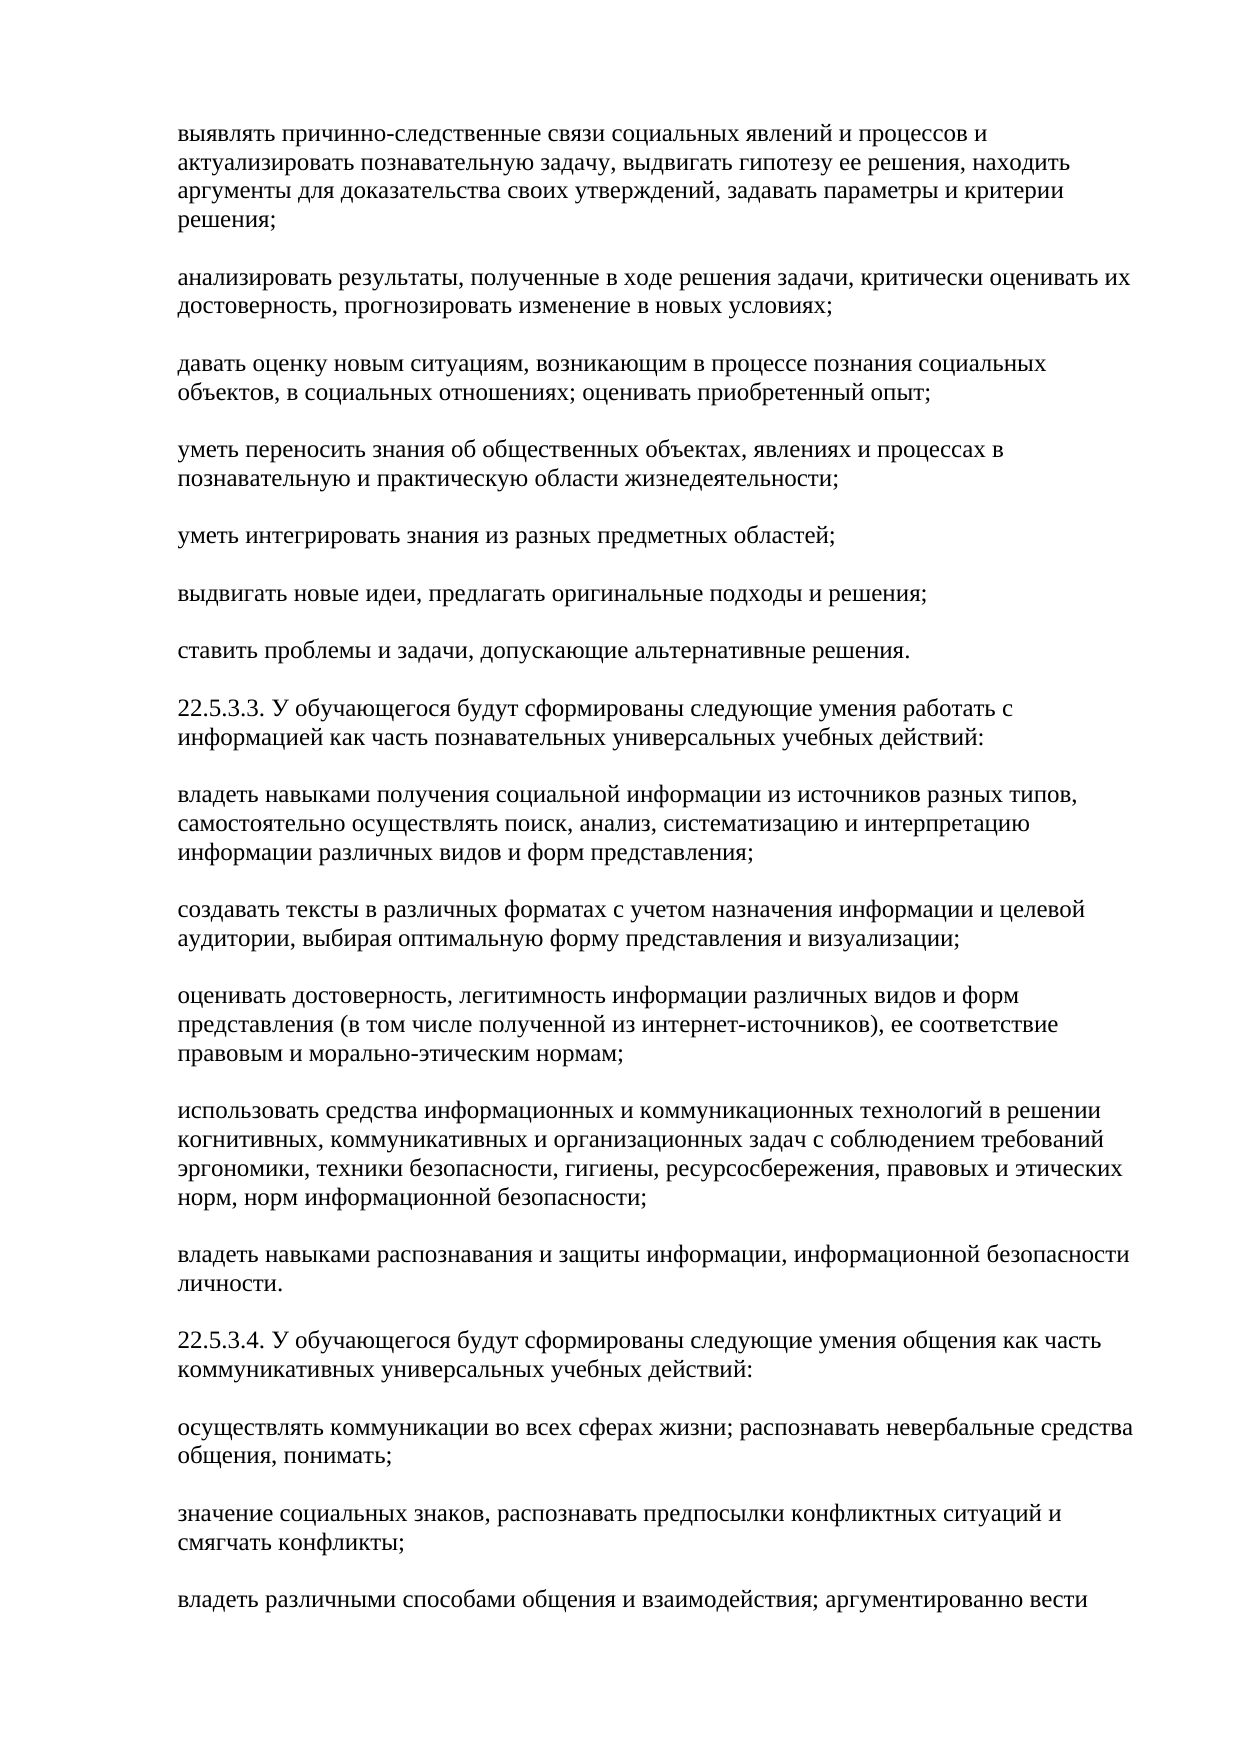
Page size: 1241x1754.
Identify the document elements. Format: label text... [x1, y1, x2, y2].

text оценивать достоверность, легитимность информации различных видов и форм представления (в том числе полученной из интернет-источников), ее соответствие правовым и морально-этическим нормам; [177, 952, 1152, 1067]
text значение социальных знаков, распознавать предпосылки конфликтных ситуаций и смягчать конфликты; [177, 1469, 1152, 1556]
text ставить проблемы и задачи, допускающие альтернативные решения. [177, 607, 1152, 664]
text использовать средства информационных и коммуникационных технологий в решении когнитивных, коммуникативных и организационных задач с соблюдением требований эргономики, техники безопасности, гигиены, ресурсосбережения, правовых и этических норм, норм информационной безопасности; [177, 1067, 1152, 1211]
text выдвигать новые идеи, предлагать оригинальные подходы и решения; [177, 549, 1152, 607]
text осуществлять коммуникации во всех сферах жизни; распознавать невербальные средства общения, понимать; [177, 1383, 1152, 1469]
text владеть навыками получения социальной информации из источников разных типов, самостоятельно осуществлять поиск, анализ, систематизацию и интерпретацию информации различных видов и форм представления; [177, 751, 1152, 866]
text 22.5.3.3. У обучающегося будут сформированы следующие умения работать с информацией как часть познавательных универсальных учебных действий: [177, 664, 1152, 751]
text создавать тексты в различных форматах с учетом назначения информации и целевой аудитории, выбирая оптимальную форму представления и визуализации; [177, 866, 1152, 952]
text владеть навыками распознавания и защиты информации, информационной безопасности личности. [177, 1211, 1152, 1297]
text давать оценку новым ситуациям, возникающим в процессе познания социальных объектов, в социальных отношениях; оценивать приобретенный опыт; [177, 319, 1152, 406]
text анализировать результаты, полученные в ходе решения задачи, критически оценивать их достоверность, прогнозировать изменение в новых условиях; [177, 233, 1152, 319]
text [177, 1556, 1152, 1613]
text уметь переносить знания об общественных объектах, явлениях и процессах в познавательную и практическую области жизнедеятельности; [177, 406, 1152, 492]
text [177, 118, 1152, 233]
text уметь интегрировать знания из разных предметных областей; [177, 492, 1152, 549]
text 22.5.3.4. У обучающегося будут сформированы следующие умения общения как часть коммуникативных универсальных учебных действий: [177, 1297, 1152, 1383]
